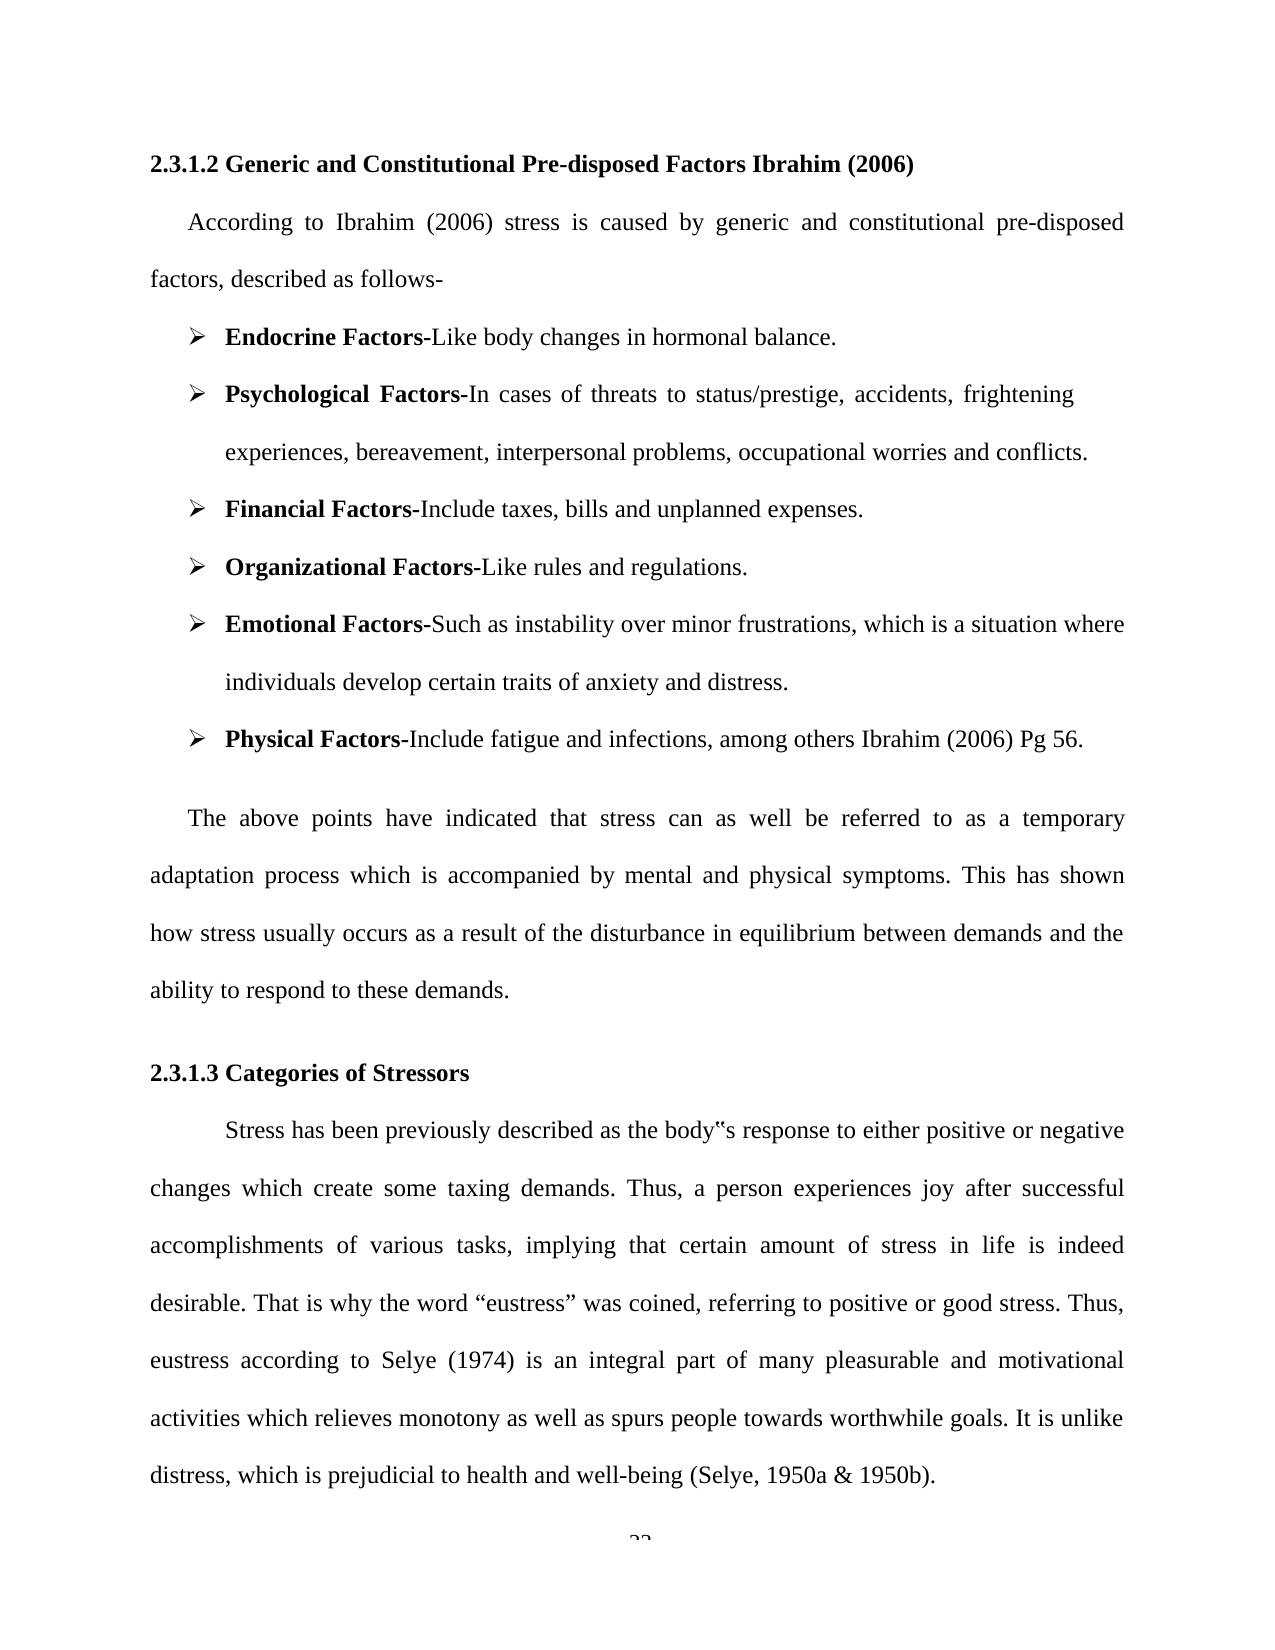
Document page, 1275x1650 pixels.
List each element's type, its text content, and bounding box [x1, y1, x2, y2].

text The above points have indicated that stress can as well be referred to as a temporary adaptation process which is accompanied by mental and physical symptoms. This has shown how stress usually occurs as a result of the disturbance in equilibrium between demands and the ability to respond to these demands. [150, 803, 1126, 1004]
list Endocrine Factors-Like body changes in hormonal balance. [187, 322, 1235, 351]
subtitle Generic and Constitutional Pre-disposed Factors Ibrahim (2006) [150, 149, 1235, 178]
subtitle Categories of Stressors [150, 1058, 1235, 1087]
text According to Ibrahim (2006) stress is caused by generic and constitutional pre-disposed factors, described as follows- [150, 207, 1126, 293]
list Emotional Factors-Such as instability over minor frustrations, which is a situation where individuals develop certain traits of anxiety and distress. [187, 609, 1125, 696]
list Financial Factors-Include taxes, bills and unplanned expenses. [187, 494, 1235, 523]
list Psychological Factors-In cases of threats to status/prestige, accidents, frightening experiences, bereavement, interpersonal problems, occupational worries and conflicts. [187, 379, 1125, 466]
list Physical Factors-Include fatigue and infections, among others Ibrahim (2006) Pg 56. [187, 724, 1235, 753]
text Stress has been previously described as the body‟s response to either positive or negative changes which create some taxing demands. Thus, a person experiences joy after successful accomplishments of various tasks, implying that certain amount of stress in life is indeed desirable. That is why the word “eustress” was coined, referring to positive or good stress. Thus, eustress according to Selye (1974) is an integral part of many pleasurable and motivational activities which relieves monotony as well as spurs people towards worthwhile goals. It is unlike distress, which is prejudicial to health and well-being (Selye, 1950a & 1950b). [150, 1115, 1125, 1489]
list Organizational Factors-Like rules and regulations. [187, 552, 1235, 581]
